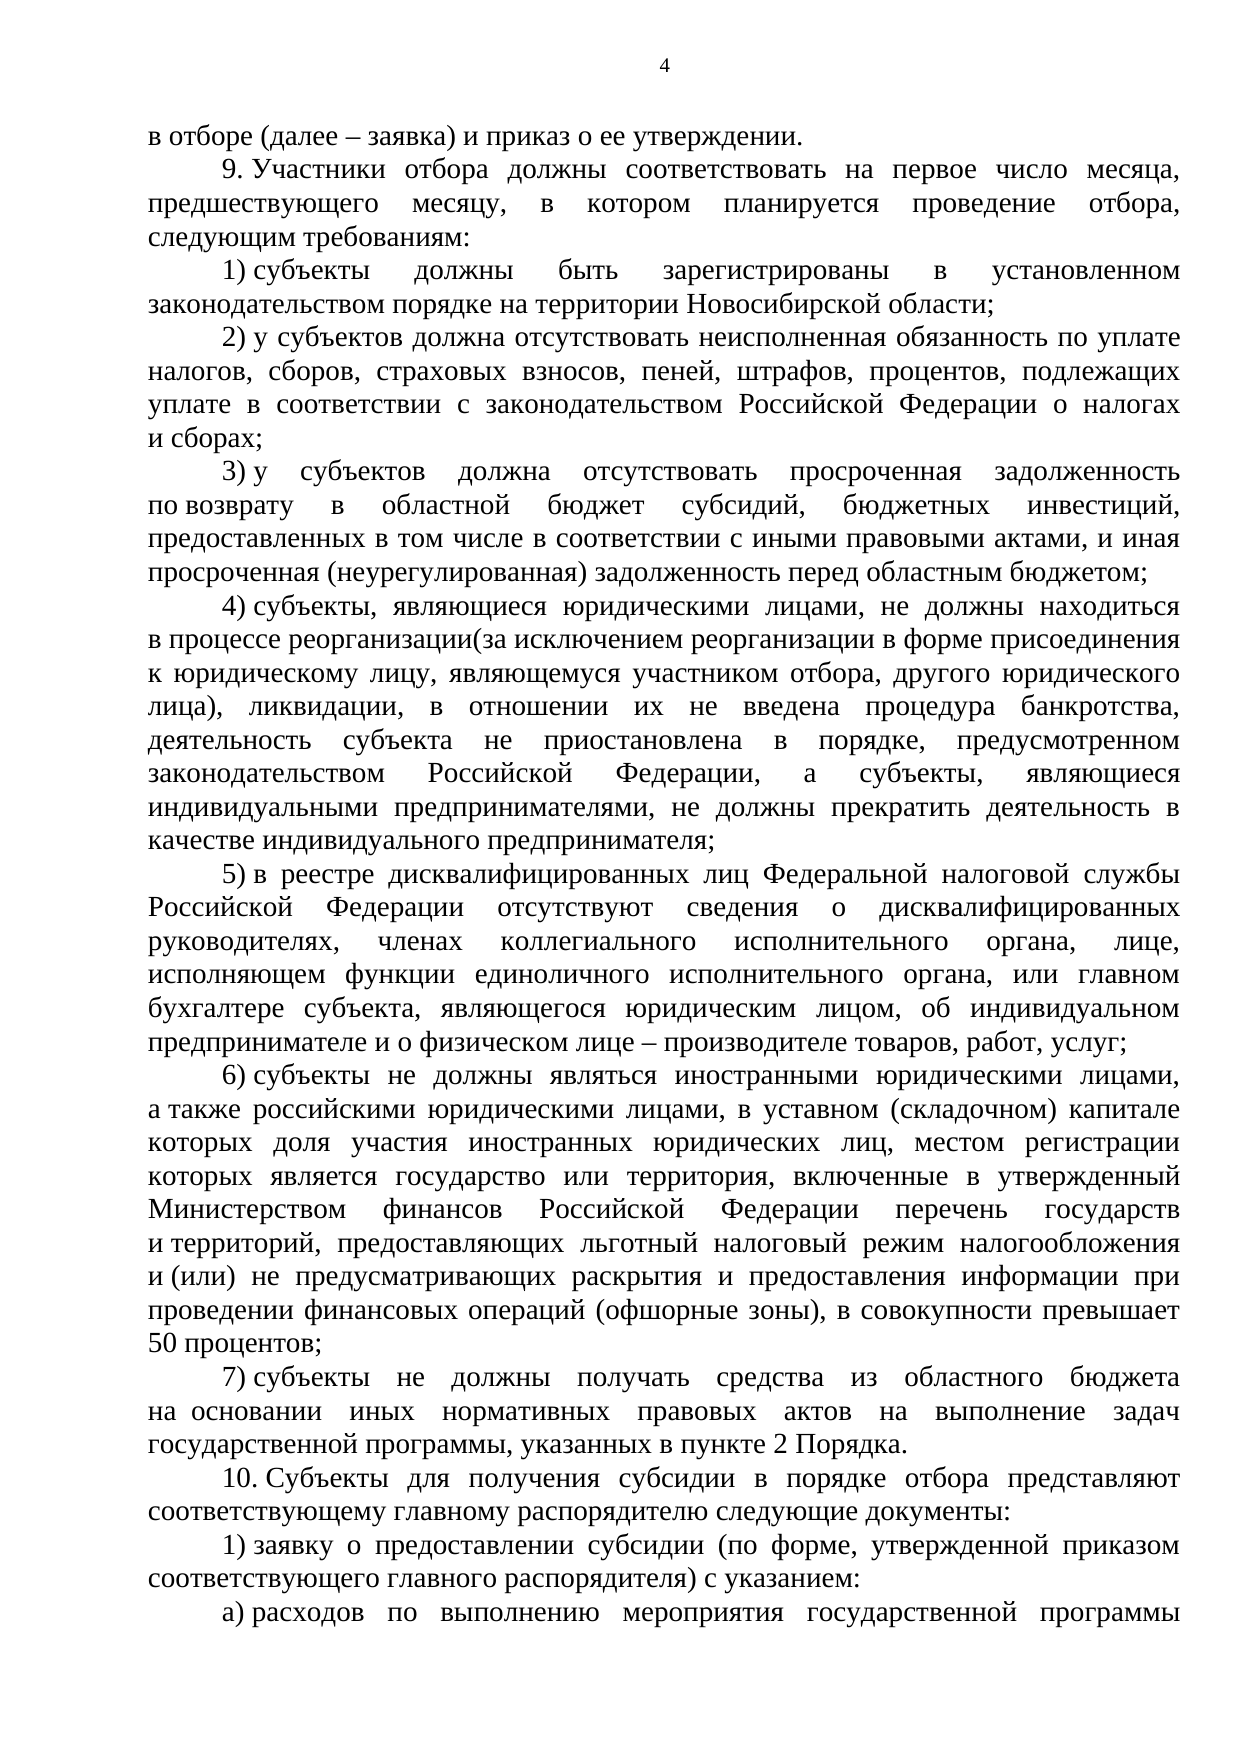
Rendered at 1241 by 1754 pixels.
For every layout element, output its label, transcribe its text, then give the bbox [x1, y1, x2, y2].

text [148, 118, 1181, 152]
text 9. Участники отбора должны соответствовать на первое число месяца, предшествующего месяцу, в котором планируется проведение отбора, следующим требованиям: [148, 152, 1181, 252]
text 3) у субъектов должна отсутствовать просроченная задолженность по возврату в областной бюджет субсидий, бюджетных инвестиций, предоставленных в том числе в соответствии с иными правовыми актами, и иная просроченная (неурегулированная) задолженность перед областным бюджетом; [148, 453, 1181, 588]
text 1) заявку о предоставлении субсидии (по форме, утвержденной приказом соответствующего главного распорядителя) с указанием: [148, 1527, 1181, 1594]
text 5) в реестре дисквалифицированных лиц Федеральной налоговой службы Российской Федерации отсутствуют сведения о дисквалифицированных руководителях, членах коллегиального исполнительного органа, лице, исполняющем функции единоличного исполнительного органа, или главном бухгалтере субъекта, являющегося юридическим лицом, об индивидуальном предпринимателе и о физическом лице – производителе товаров, работ, услуг; [148, 856, 1181, 1057]
text 1) субъекты должны быть зарегистрированы в установленном законодательством порядке на территории Новосибирской области; [148, 252, 1181, 319]
text 7) субъекты не должны получать средства из областного бюджета на основании иных нормативных правовых актов на выполнение задач государственной программы, указанных в пункте 2 Порядка. [148, 1359, 1181, 1460]
text 6) субъекты не должны являться иностранными юридическими лицами, а также российскими юридическими лицами, в уставном (складочном) капитале которых доля участия иностранных юридических лиц, местом регистрации которых является государство или территория, включенные в утвержденный Министерством финансов Российской Федерации перечень государств и территорий, предоставляющих льготный налоговый режим налогообложения и (или) не предусматривающих раскрытия и предоставления информации при проведении финансовых операций (офшорные зоны), в совокупности превышает 50 процентов; [148, 1057, 1181, 1359]
text 4) субъекты, являющиеся юридическими лицами, не должны находиться в процессе реорганизации(за исключением реорганизации в форме присоединения к юридическому лицу, являющемуся участником отбора, другого юридического лица), ликвидации, в отношении их не введена процедура банкротства, деятельность субъекта не приостановлена в порядке, предусмотренном законодательством Российской Федерации, а субъекты, являющиеся индивидуальными предпринимателями, не должны прекратить деятельность в качестве индивидуального предпринимателя; [148, 588, 1181, 856]
text 10. Субъекты для получения субсидии в порядке отбора представляют соответствующему главному распорядителю следующие документы: [148, 1460, 1181, 1527]
text 2) у субъектов должна отсутствовать неисполненная обязанность по уплате налогов, сборов, страховых взносов, пеней, штрафов, процентов, подлежащих уплате в соответствии с законодательством Российской Федерации о налогах и сборах; [148, 319, 1181, 453]
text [148, 1594, 1181, 1627]
